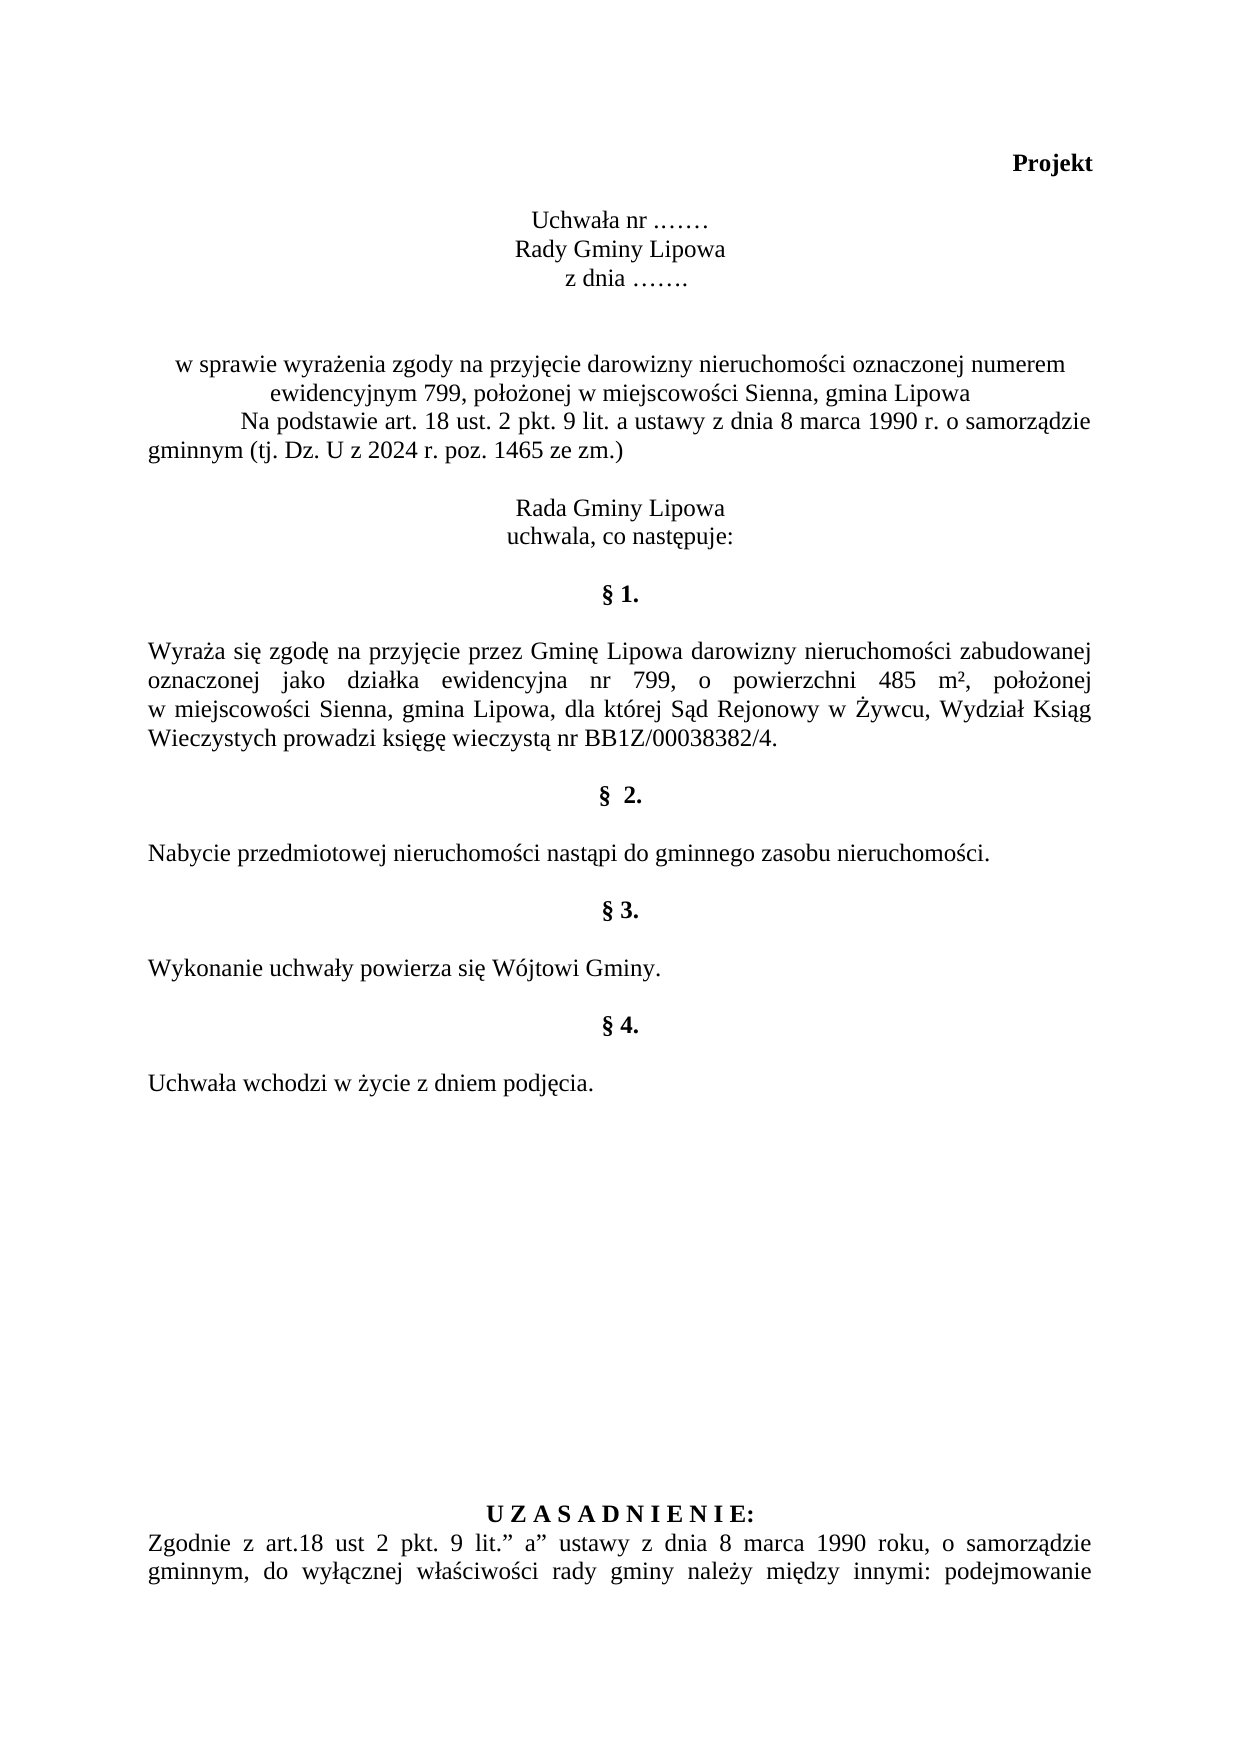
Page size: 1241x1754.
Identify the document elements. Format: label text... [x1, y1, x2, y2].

text § 4. [148, 1010, 1093, 1039]
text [148, 1528, 1093, 1585]
text § 1. [148, 579, 1093, 608]
text Na podstawie art. 18 ust. 2 pkt. 9 lit. a ustawy z dnia 8 marca 1990 r. o samorządzie gminnym (tj. Dz. U z 2024 r. poz. 1465 ze zm.) [148, 406, 1093, 464]
text § 2. [148, 780, 1093, 809]
text Wykonanie uchwały powierza się Wójtowi Gminy. [148, 953, 1093, 981]
text z dnia ……. [148, 263, 1093, 291]
text Wyraża się zgodę na przyjęcie przez Gminę Lipowa darowizny nieruchomości zabudowanej oznaczonej jako działka ewidencyjna nr 799, o powierzchni 485 m², położonej w miejscowości Sienna, gmina Lipowa, dla której Sąd Rejonowy w Żywcu, Wydział Ksiąg Wieczystych prowadzi księgę wieczystą nr BB1Z/00038382/4. [148, 636, 1093, 751]
text Rada Gminy Lipowa [148, 493, 1093, 521]
text Rady Gminy Lipowa [148, 234, 1093, 263]
text § 3. [148, 895, 1093, 924]
text Uchwała wchodzi w życie z dniem podjęcia. [148, 1068, 1093, 1096]
text uchwala, co następuje: [148, 521, 1093, 550]
text Uchwała nr .…… [148, 205, 1093, 234]
text w sprawie wyrażenia zgody na przyjęcie darowizny nieruchomości oznaczonej numerem ewidencyjnym 799, położonej w miejscowości Sienna, gmina Lipowa [148, 349, 1093, 406]
text U Z A S A D N I E N I E: [148, 1499, 1093, 1528]
text Nabycie przedmiotowej nieruchomości nastąpi do gminnego zasobu nieruchomości. [148, 838, 1093, 866]
text Projekt [148, 148, 1093, 176]
